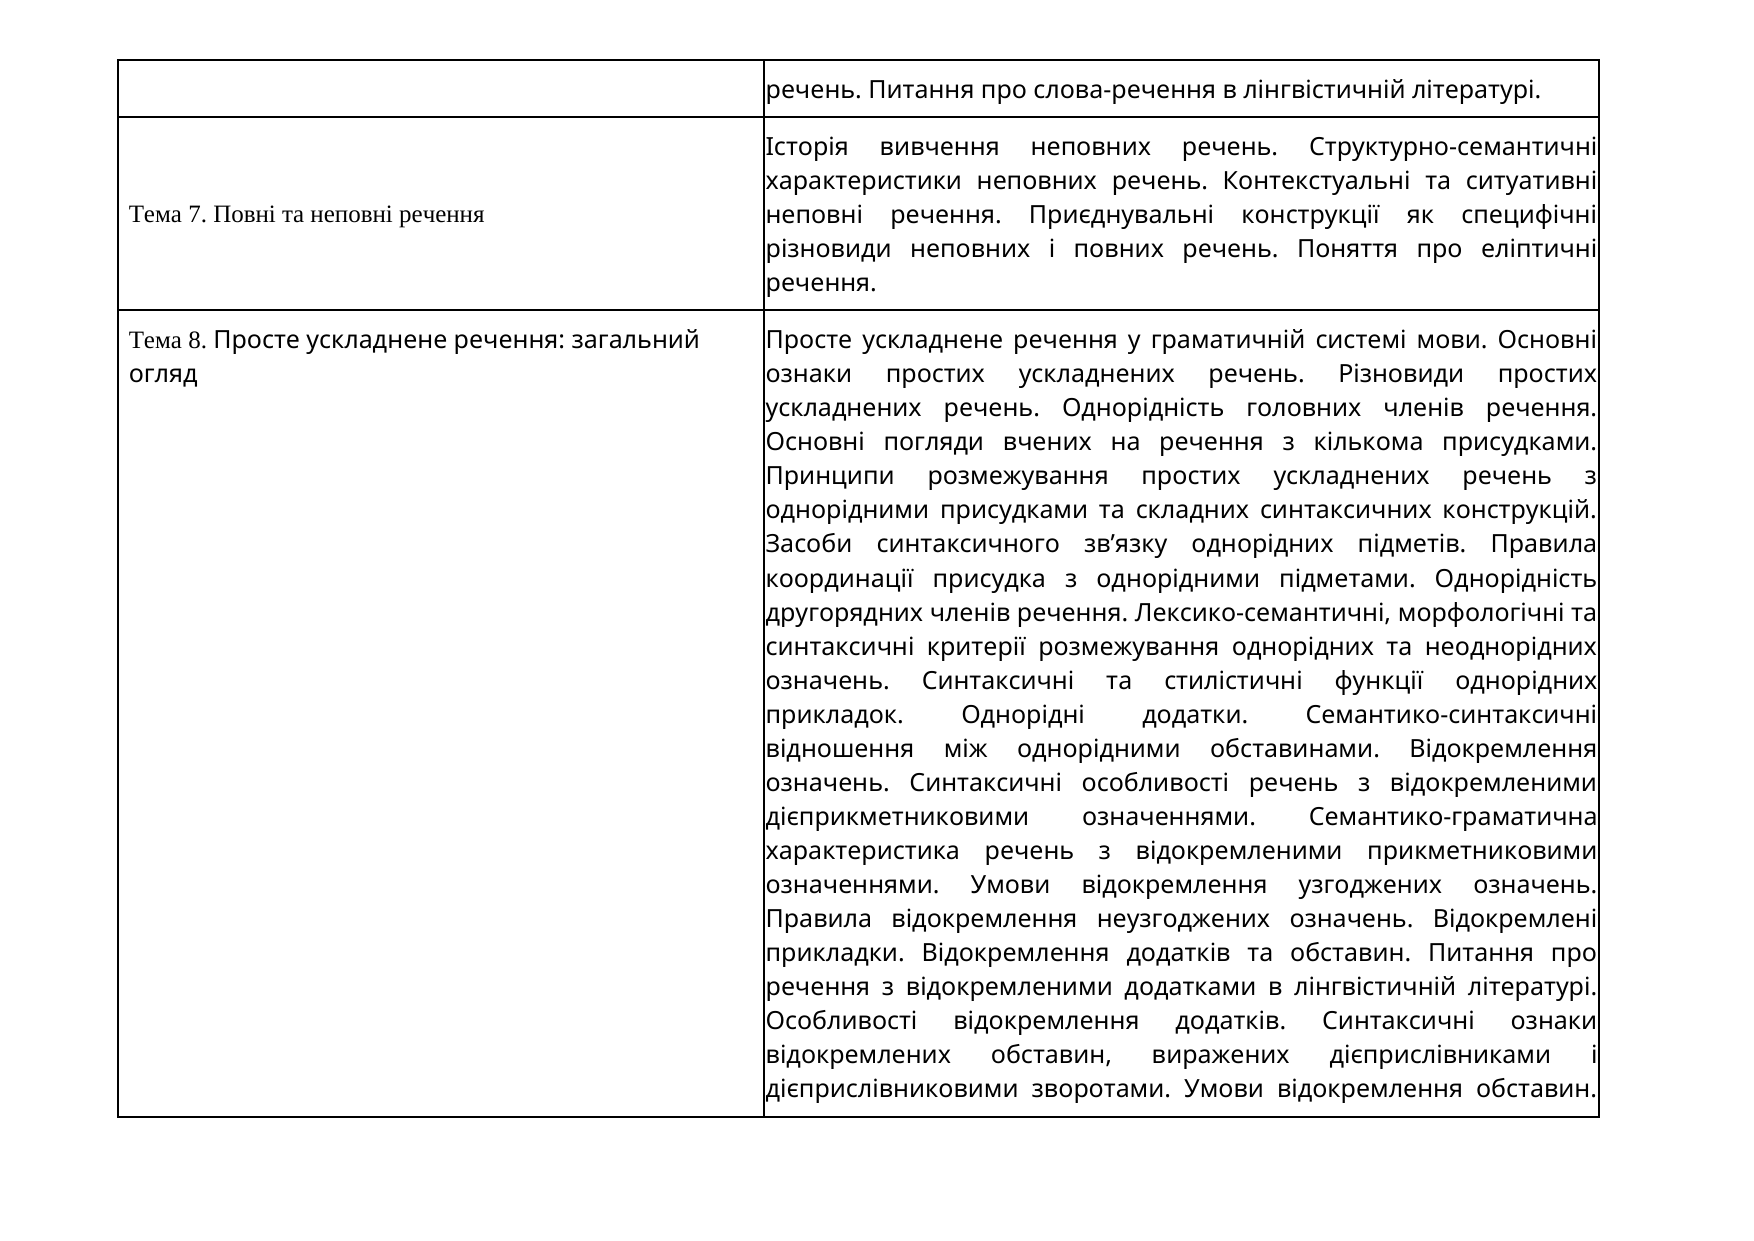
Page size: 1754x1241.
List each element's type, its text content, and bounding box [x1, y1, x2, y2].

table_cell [119, 61, 763, 116]
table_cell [119, 311, 763, 1116]
table_cell Тема 7. Повні та неповні речення [119, 118, 763, 309]
table_cell Історія вивчення неповних речень. Структурно-семантичні характеристики неповних речень. Контекстуальні та ситуативні неповні речення. Приєднувальні конструкції як специфічні різновиди неповних і повних речень. Поняття про еліптичні речення. [765, 118, 1598, 309]
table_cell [765, 311, 1598, 1116]
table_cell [765, 61, 1598, 116]
